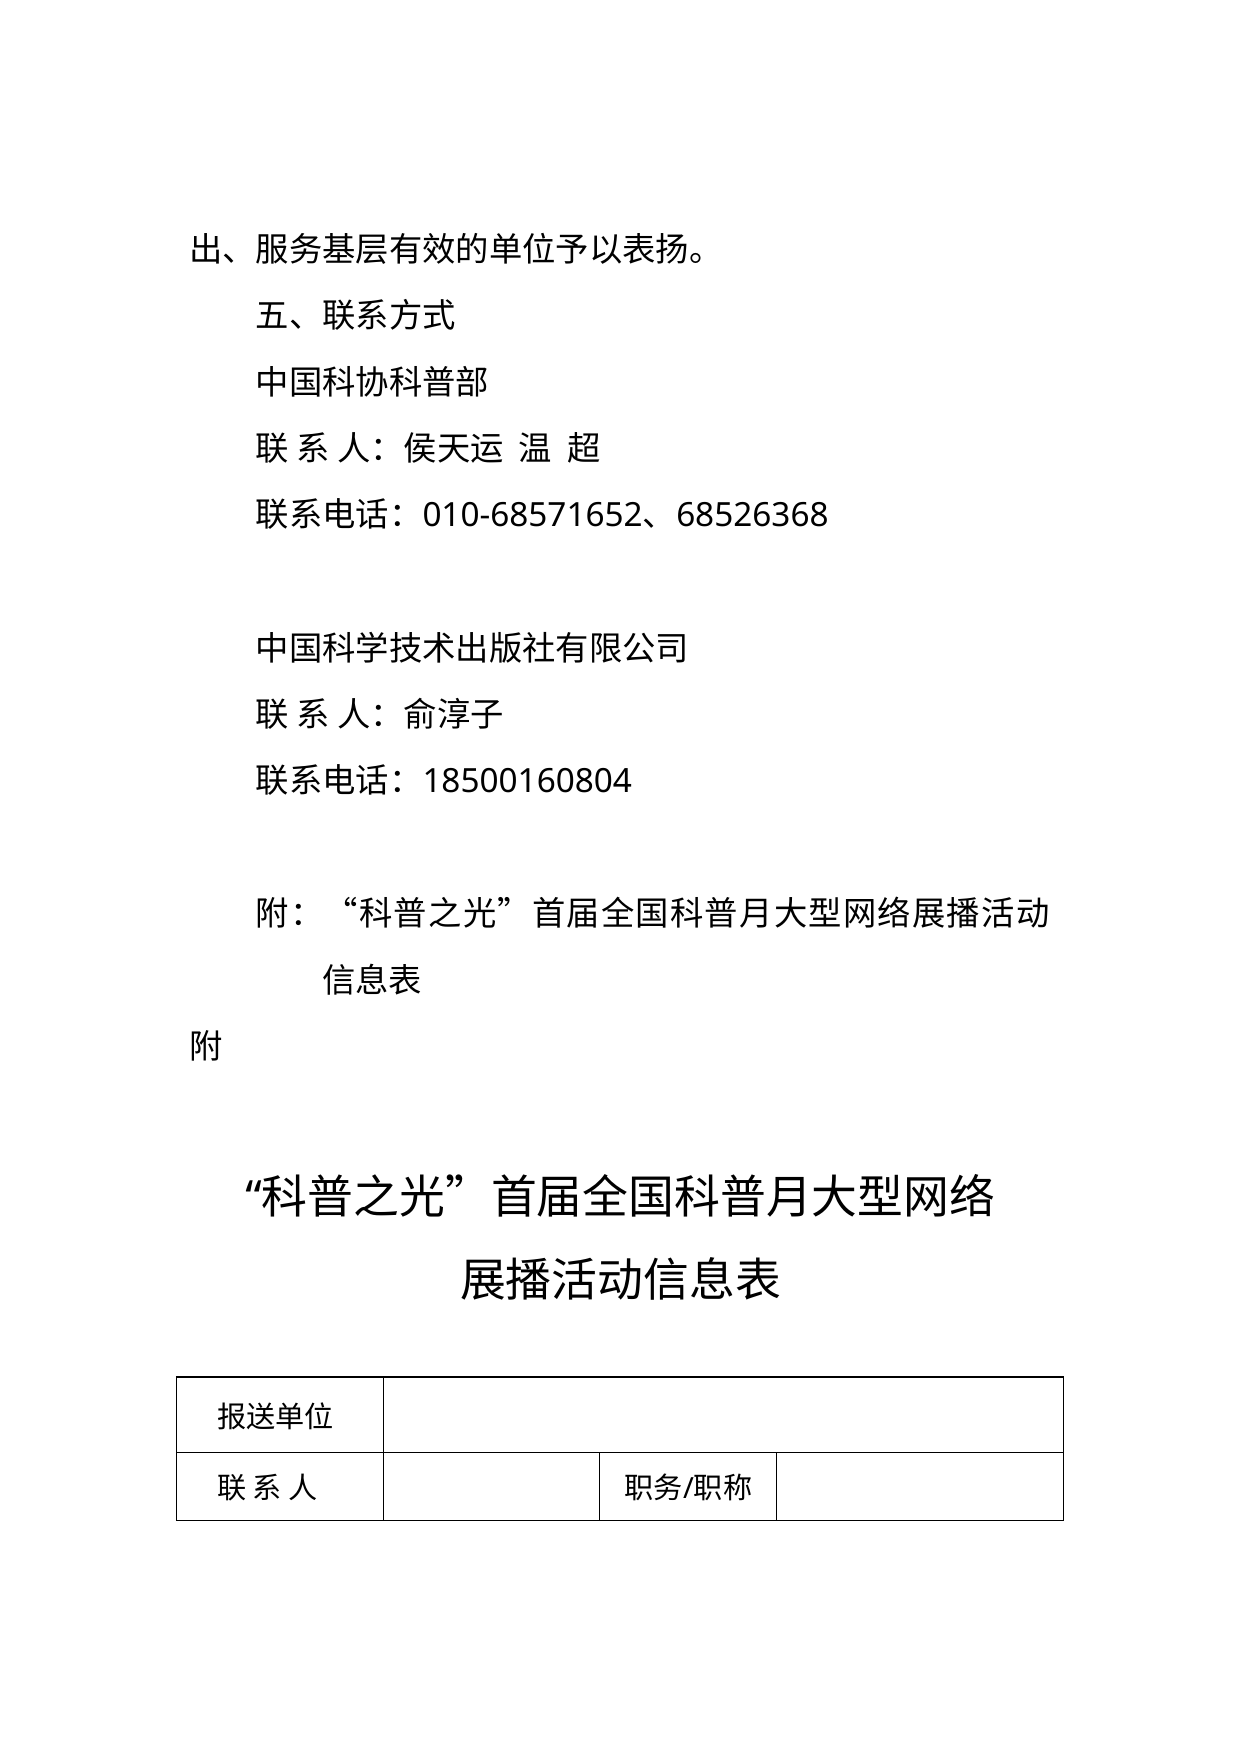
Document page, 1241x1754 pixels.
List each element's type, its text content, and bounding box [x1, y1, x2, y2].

text 展播活动信息表 [189, 1243, 1051, 1310]
table_header 报送单位 [177, 1378, 383, 1452]
text 五、联系方式 [189, 280, 1051, 346]
text 联 系 人：侯天运 温 超 [189, 413, 1051, 479]
text 中国科协科普部 [189, 346, 1051, 413]
text 中国科学技术出版社有限公司 [189, 612, 1051, 679]
text 附 [189, 1011, 1051, 1077]
text “科普之光”首届全国科普月大型网络 [189, 1144, 1051, 1243]
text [189, 213, 1051, 280]
text 联系电话：18500160804 [189, 745, 1051, 812]
table_cell 职务/职称 [600, 1453, 776, 1519]
table_cell 联 系 人 [177, 1453, 383, 1519]
text 联系电话：010-68571652、68526368 [189, 479, 1051, 546]
table_cell [777, 1453, 1063, 1519]
text 附：“科普之光”首届全国科普月大型网络展播活动信息表 [255, 878, 1051, 1011]
table_header [384, 1378, 1063, 1452]
table_cell [384, 1453, 599, 1519]
text 联 系 人：俞淳子 [189, 679, 1051, 745]
